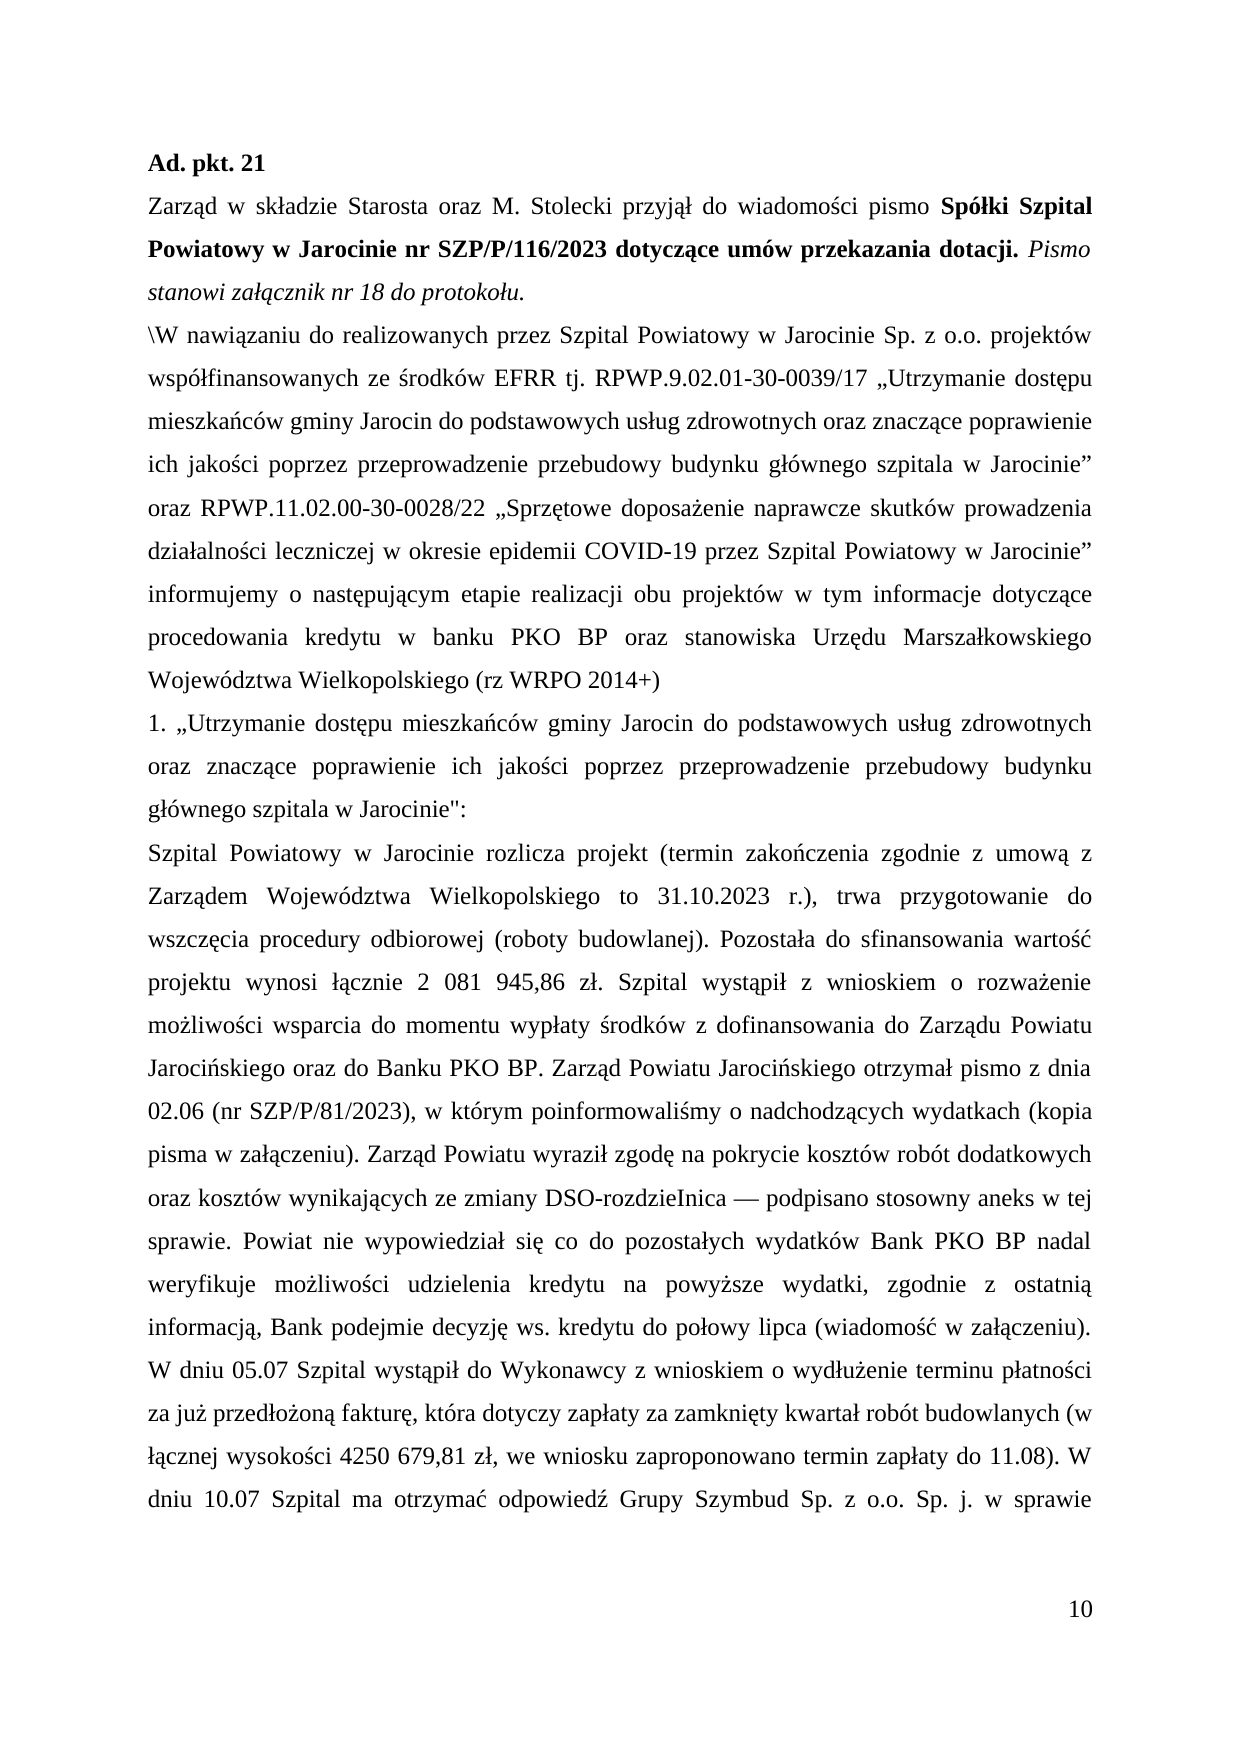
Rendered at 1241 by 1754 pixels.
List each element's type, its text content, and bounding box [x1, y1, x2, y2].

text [148, 838, 1093, 1513]
text Zarząd w składzie Starosta oraz M. Stolecki przyjął do wiadomości pismo Spółki Szpital Powiatowy w Jarocinie nr SZP/P/116/2023 dotyczące umów przekazania dotacji. Pismo stanowi załącznik nr 18 do protokołu. [148, 191, 1093, 306]
text 1. „Utrzymanie dostępu mieszkańców gminy Jarocin do podstawowych usług zdrowotnych oraz znaczące poprawienie ich jakości poprzez przeprowadzenie przebudowy budynku głównego szpitala w Jarocinie": [148, 708, 1093, 823]
text Ad. pkt. 21 [148, 148, 1093, 176]
text \W nawiązaniu do realizowanych przez Szpital Powiatowy w Jarocinie Sp. z o.o. projektów współfinansowanych ze środków EFRR tj. RPWP.9.02.01-30-0039/17 „Utrzymanie dostępu mieszkańców gminy Jarocin do podstawowych usług zdrowotnych oraz znaczące poprawienie ich jakości poprzez przeprowadzenie przebudowy budynku głównego szpitala w Jarocinie” oraz RPWP.11.02.00-30-0028/22 „Sprzętowe doposażenie naprawcze skutków prowadzenia działalności leczniczej w okresie epidemii COVID-19 przez Szpital Powiatowy w Jarocinie” informujemy o następującym etapie realizacji obu projektów w tym informacje dotyczące procedowania kredytu w banku PKO BP oraz stanowiska Urzędu Marszałkowskiego Województwa Wielkopolskiego (rz WRPO 2014+) [148, 320, 1093, 694]
